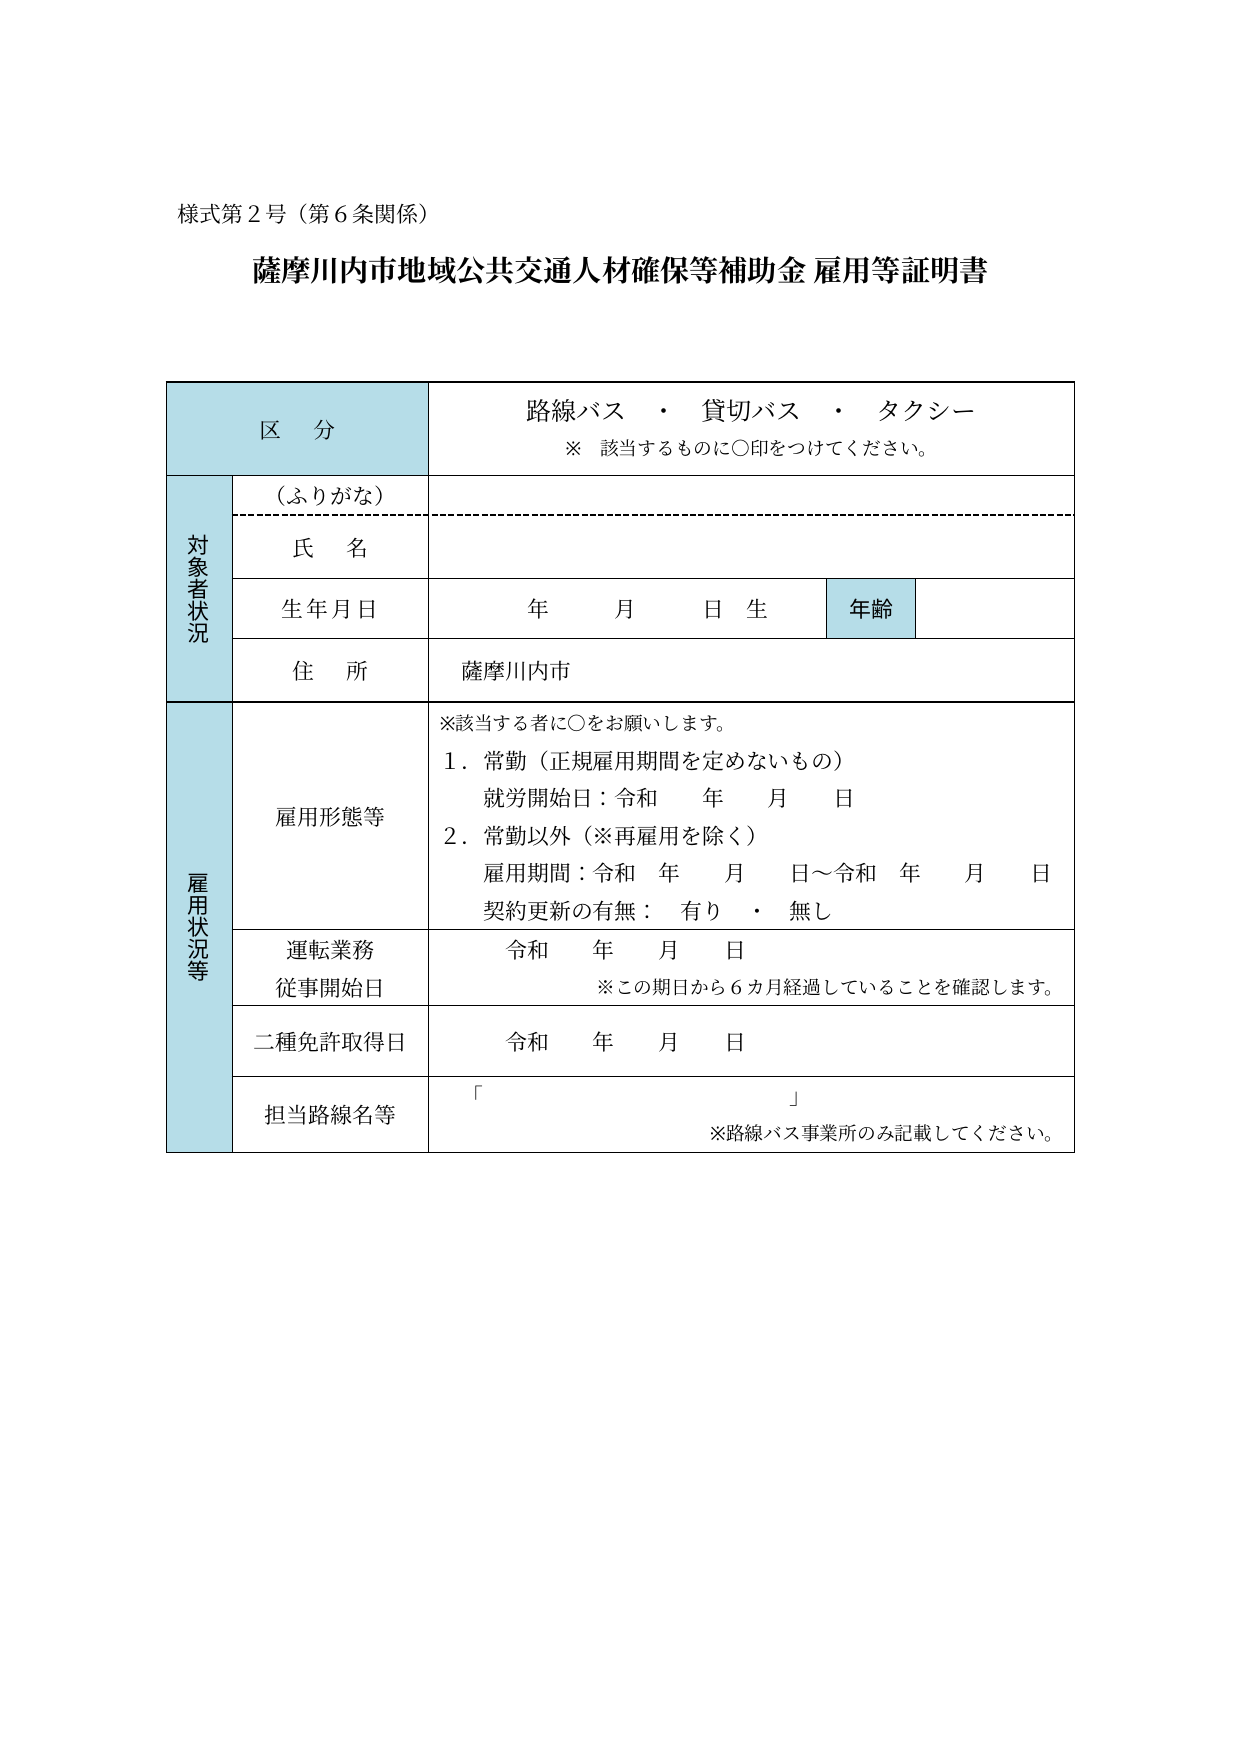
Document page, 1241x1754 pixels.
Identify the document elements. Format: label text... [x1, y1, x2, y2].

table_cell 対象者状況 [167, 476, 232, 701]
text 薩摩川内市地域公共交通人材確保等補助金 雇用等証明書 [177, 231, 1063, 306]
table_cell 生年月日 [233, 579, 428, 638]
table_cell [429, 514, 1074, 578]
table_cell [916, 579, 1074, 638]
table_cell 薩摩川内市 [429, 639, 1074, 701]
table_cell ※該当する者に○をお願いします。 １．常勤（正規雇用期間を定めないもの） 就労開始日：令和 年 月 日 ２．常勤以外（※再雇用を除く） 雇用期間：令和 年 月 日～令和 年 月 日 契約更新の有無： 有り ・ 無し [429, 703, 1074, 929]
table_cell 年 月 日 生 [429, 579, 826, 638]
table_header 区分 [167, 383, 428, 475]
table_cell 住所 [233, 639, 428, 701]
text 様式第２号（第６条関係） [177, 194, 1063, 231]
table_cell 雇用形態等 [233, 703, 428, 929]
table_cell 令和 年 月 日 [429, 1006, 1074, 1076]
table_cell 氏名 [233, 514, 428, 578]
table_cell 雇用状況等 [167, 703, 232, 1152]
table_cell 運転業務 従事開始日 [233, 930, 428, 1005]
table_cell 担当路線名等 [233, 1077, 428, 1152]
table_cell 二種免許取得日 [233, 1006, 428, 1076]
table_cell 「 」 ※路線バス事業所のみ記載してください。 [429, 1077, 1074, 1152]
table_cell （ふりがな） [233, 476, 428, 514]
table_cell [429, 476, 1074, 514]
table_cell 年齢 [827, 579, 915, 638]
table_cell 令和 年 月 日 ※この期日から６カ月経過していることを確認します。 [429, 930, 1074, 1005]
table_header 路線バス ・ 貸切バス ・ タクシー ※ 該当するものに○印をつけてください。 [429, 383, 1074, 475]
